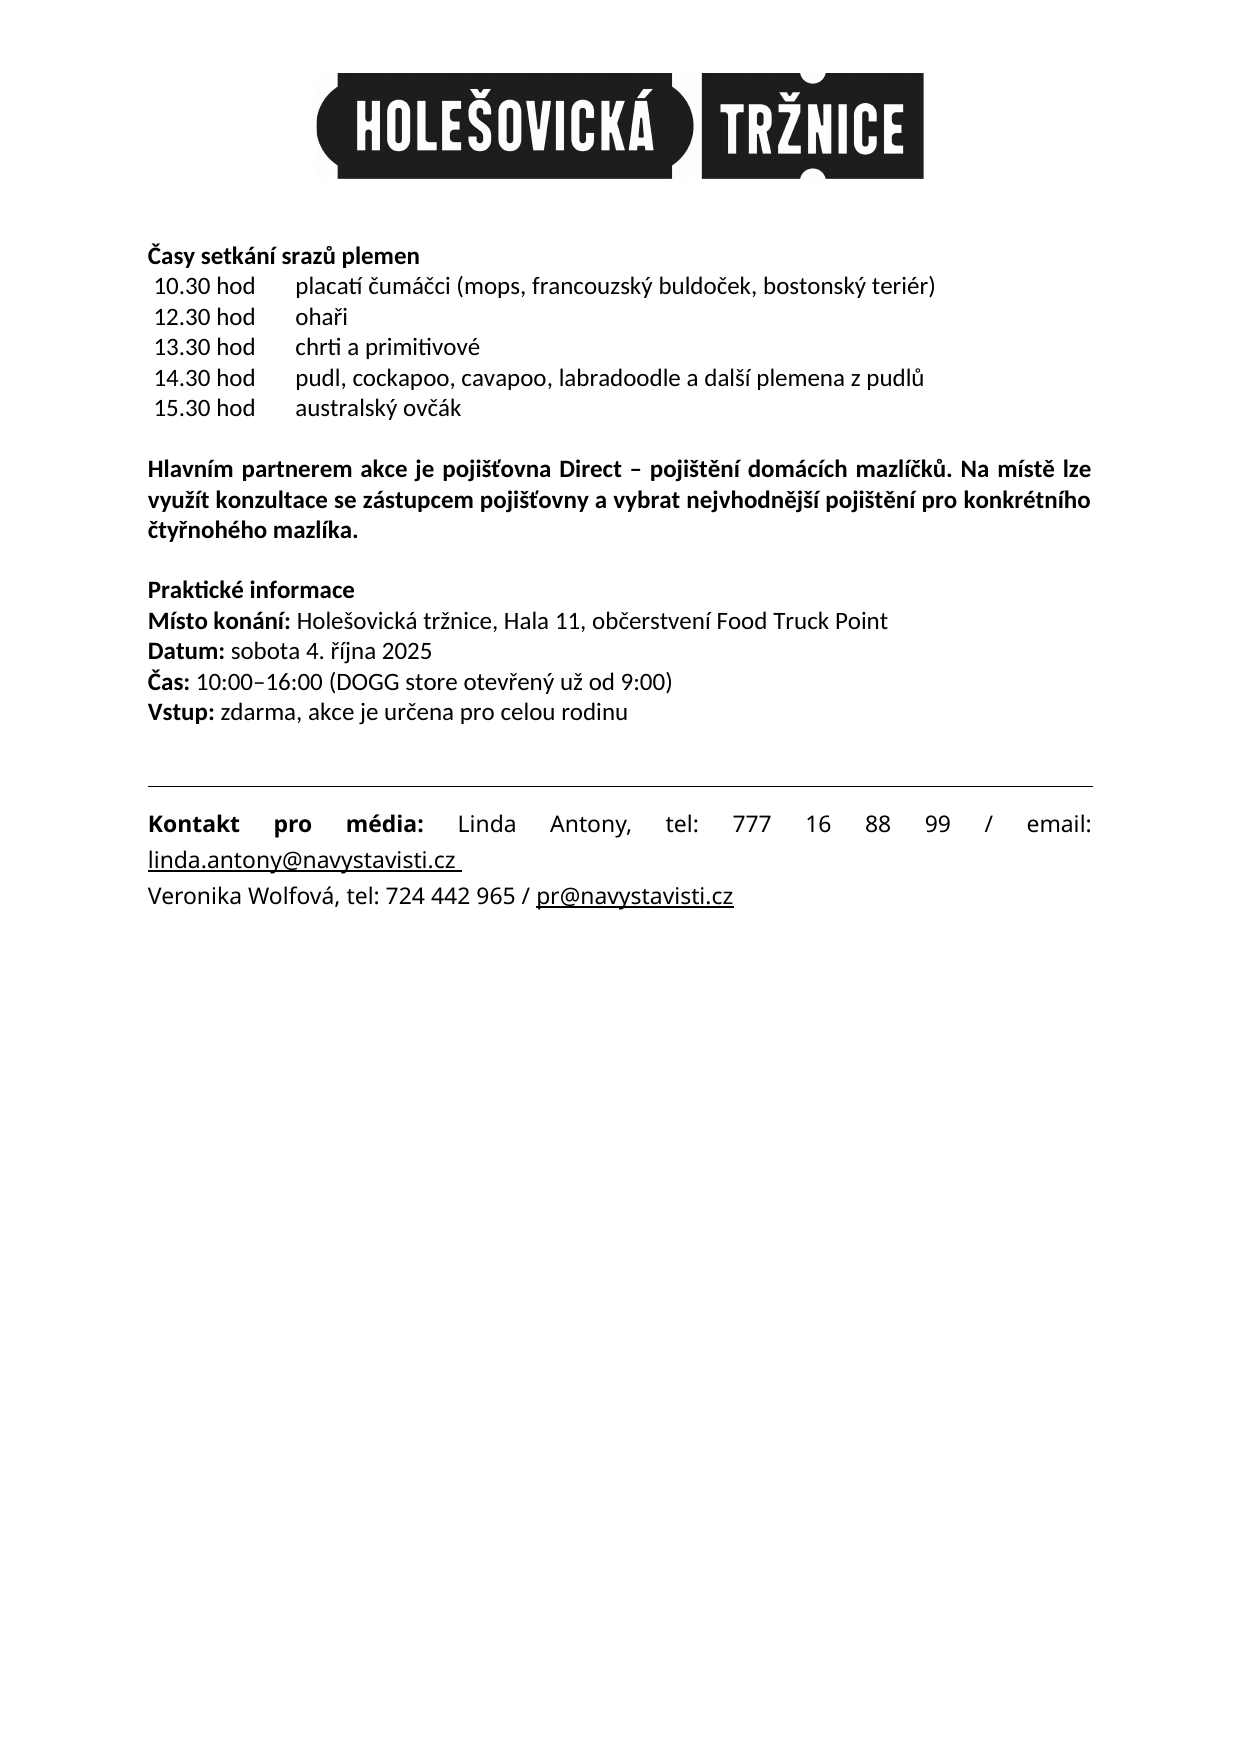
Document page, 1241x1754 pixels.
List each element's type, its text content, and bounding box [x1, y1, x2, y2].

text Kontakt pro média: Linda Antony, tel: 777 16 88 99 / email: linda.antony@navystavisti.cz [148, 808, 1093, 875]
text Veronika Wolfová, tel: 724 442 965 / pr@navystavisti.cz [148, 880, 1093, 911]
text 15.30 hod australský ovčák [148, 392, 1093, 423]
text Praktické informace Místo konání: Holešovická tržnice, Hala 11, občerstvení Food Truck Point Datum: sobota 4. října 2025 Čas: 10:00–16:00 (DOGG store otevřený už od 9:00) Vstup: zdarma, akce je určena pro celou rodinu [148, 574, 1093, 727]
text Hlavním partnerem akce je pojišťovna Direct – pojištění domácích mazlíčků. Na místě lze využít konzultace se zástupcem pojišťovny a vybrat nejvhodnější pojištění pro konkrétního čtyřnohého mazlíka. [148, 453, 1093, 545]
text 12.30 hod ohaři [148, 301, 1093, 331]
text Časy setkání srazů plemen [148, 240, 1093, 270]
text 10.30 hod placatí čumáčci (mops, francouzský buldoček, bostonský teriér) [148, 270, 1093, 301]
text 14.30 hod pudl, cockapoo, cavapoo, labradoodle a další plemena z pudlů [148, 362, 1093, 392]
text 13.30 hod chrti a primitivové [148, 331, 1093, 362]
picture [316, 73, 924, 179]
